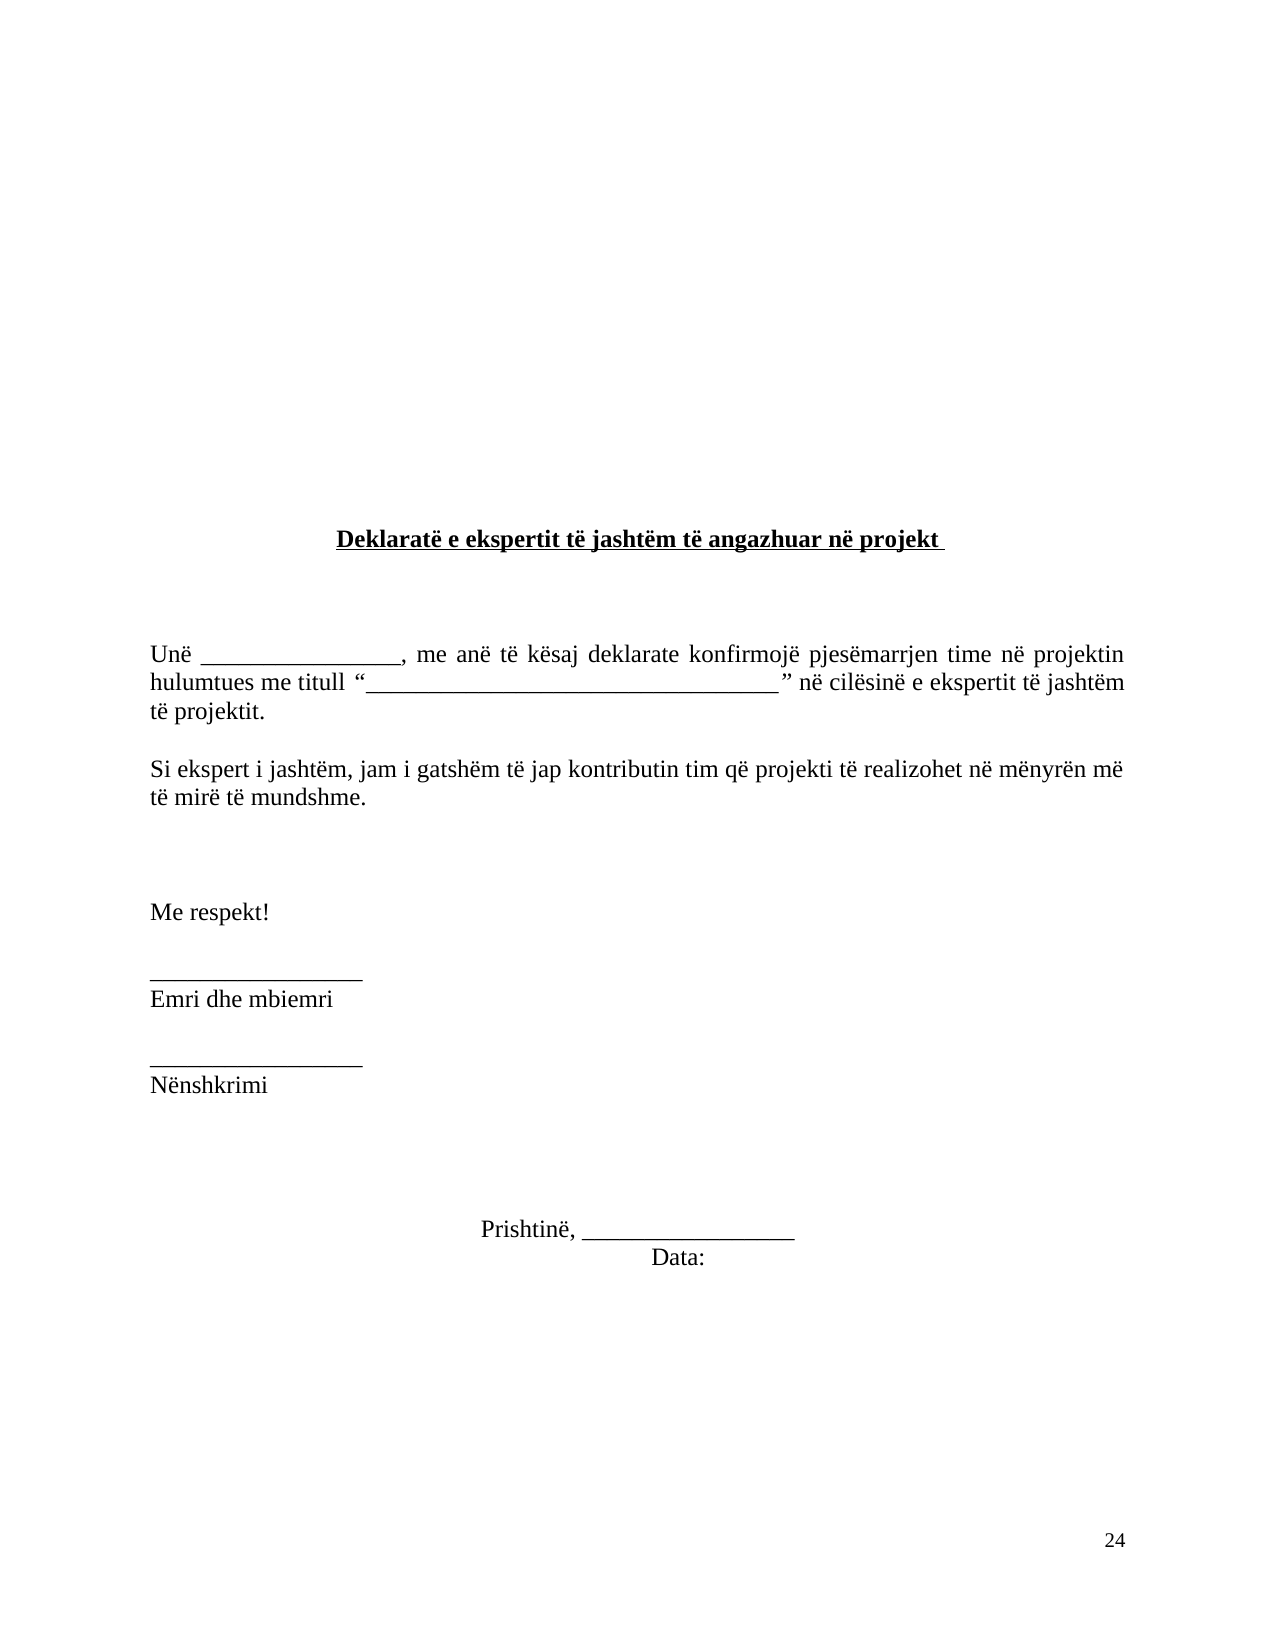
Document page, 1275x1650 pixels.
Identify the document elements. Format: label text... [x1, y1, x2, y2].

text _________________ [150, 1041, 1125, 1070]
text Deklaratë e ekspertit të jashtëm të angazhuar në projekt [150, 524, 1125, 552]
text Emri dhe mbiemri [150, 984, 1125, 1012]
text Me respekt! [150, 897, 1125, 926]
text Nënshkrimi [150, 1070, 1125, 1099]
text Data: [150, 1242, 1125, 1271]
text Si ekspert i jashtëm, jam i gatshëm të jap kontributin tim që projekti të realizohet në mënyrën më të mirë të mundshme. [150, 754, 1125, 811]
text Unë ________________, me anë të kësaj deklarate konfirmojë pjesëmarrjen time në projektin hulumtues me titull “_________________________________” në cilësinë e ekspertit të jashtëm të projektit. [150, 639, 1125, 725]
text _________________ [150, 955, 1125, 984]
text Prishtinë, _________________ [150, 1214, 1125, 1242]
